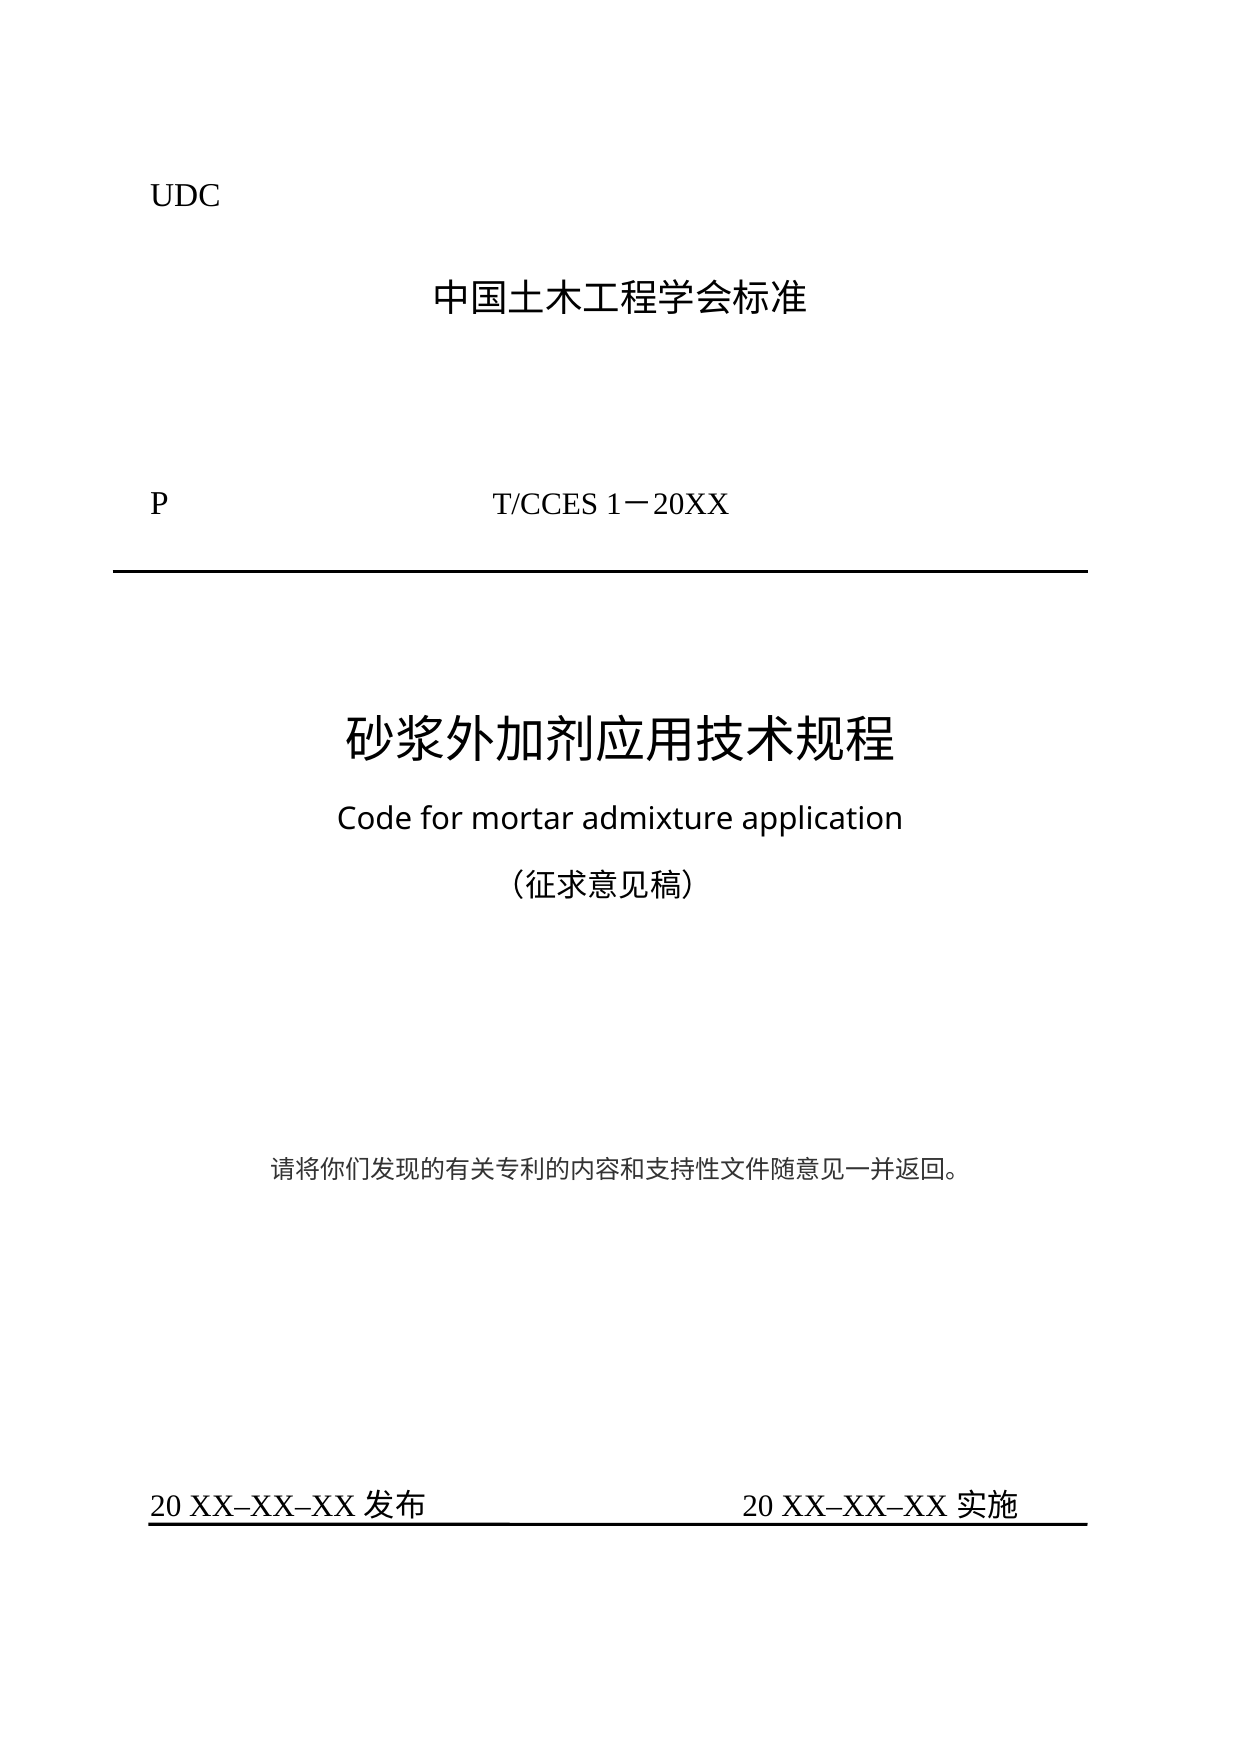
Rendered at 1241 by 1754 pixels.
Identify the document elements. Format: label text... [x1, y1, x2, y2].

text Code for mortar admixture application [150, 785, 1090, 850]
text 砂浆外加剂应用技术规程 [150, 687, 1090, 785]
text UDC [150, 162, 1090, 227]
text （征求意见稿） [150, 850, 1090, 915]
text 请将你们发现的有关专利的内容和支持性文件随意见一并返回。 [150, 1136, 1090, 1201]
text 中国土木工程学会标准 [150, 262, 1090, 327]
text P T/CCES 1－20XX [150, 468, 1090, 533]
text 20 XX–XX–XX 发布 20 XX–XX–XX 实施 [150, 1471, 1090, 1536]
